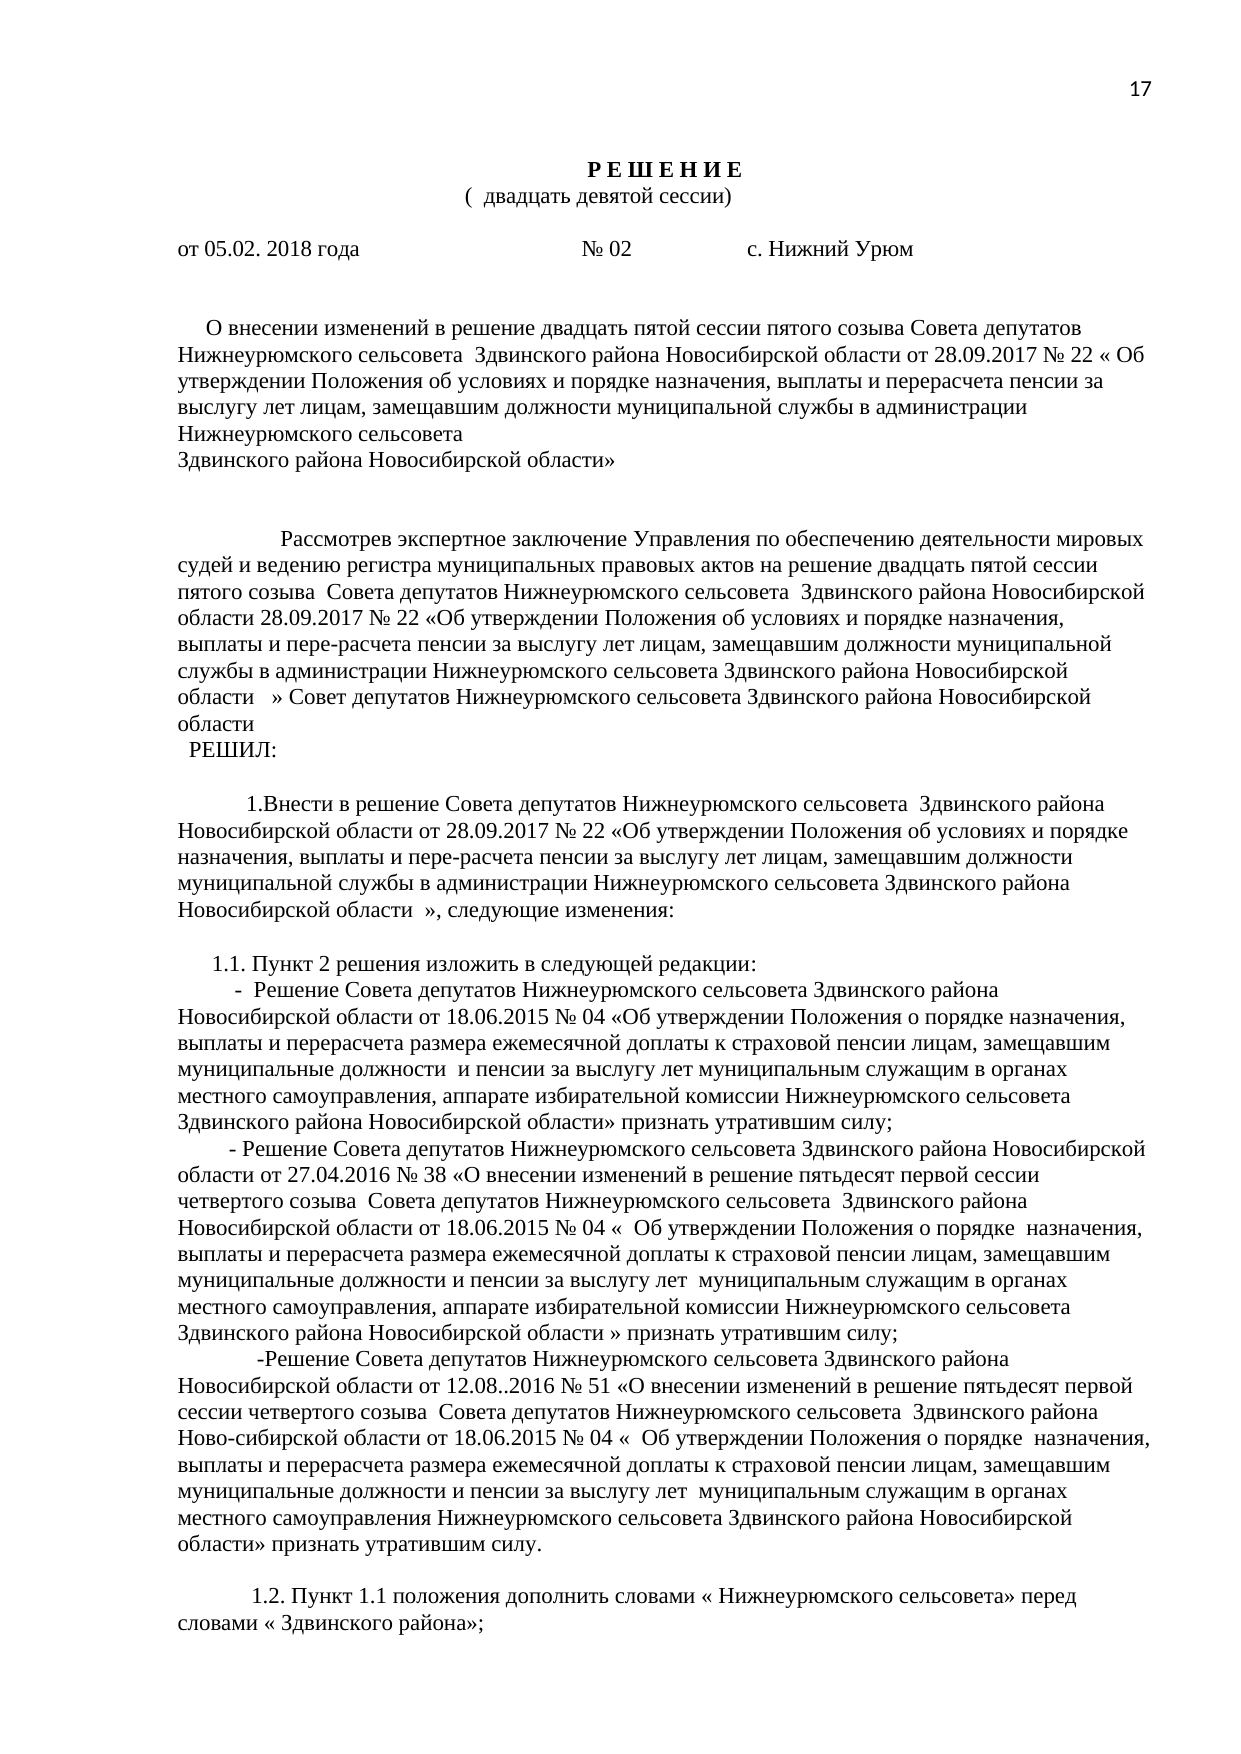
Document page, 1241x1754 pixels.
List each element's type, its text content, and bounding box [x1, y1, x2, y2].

text Рассмотрев экспертное заключение Управления по обеспечению деятельности мировых судей и ведению регистра муниципальных правовых актов на решение двадцать пятой сессии пятого созыва Совета депутатов Нижнеурюмского сельсовета Здвинского района Новосибирской области 28.09.2017 № 22 «Об утверждении Положения об условиях и порядке назначения, выплаты и пере-расчета пенсии за выслугу лет лицам, замещавшим должности муниципальной службы в администрации Нижнеурюмского сельсовета Здвинского района Новосибирской области » Совет депутатов Нижнеурюмского сельсовета Здвинского района Новосибирской области [177, 525, 1152, 736]
text -Решение Совета депутатов Нижнеурюмского сельсовета Здвинского района Новосибирской области от 12.08..2016 № 51 «О внесении изменений в решение пятьдесят первой сессии четвертого созыва Совета депутатов Нижнеурюмского сельсовета Здвинского района Ново-сибирской области от 18.06.2015 № 04 « Об утверждении Положения о порядке назначения, выплаты и перерасчета размера ежемесячной доплаты к страховой пенсии лицам, замещавшим муниципальные должности и пенсии за выслугу лет муниципальным служащим в органах местного самоуправления Нижнеурюмского сельсовета Здвинского района Новосибирской области» признать утратившим силу. [177, 1345, 1152, 1556]
text ( двадцать девятой сессии) [179, 182, 1152, 209]
text - Решение Совета депутатов Нижнеурюмского сельсовета Здвинского района Новосибирской области от 27.04.2016 № 38 «О внесении изменений в решение пятьдесят первой сессии четвертого созыва Совета депутатов Нижнеурюмского сельсовета Здвинского района Новосибирской области от 18.06.2015 № 04 « Об утверждении Положения о порядке назначения, выплаты и перерасчета размера ежемесячной доплаты к страховой пенсии лицам, замещавшим муниципальные должности и пенсии за выслугу лет муниципальным служащим в органах местного самоуправления, аппарате избирательной комиссии Нижнеурюмского сельсовета Здвинского района Новосибирской области » признать утратившим силу; [177, 1134, 1152, 1345]
text 1.1. Пункт 2 решения изложить в следующей редакции: [177, 950, 1152, 976]
text Здвинского района Новосибирской области» [177, 446, 1152, 472]
text 1.2. Пункт 1.1 положения дополнить словами « Нижнеурюмского сельсовета» перед словами « Здвинского района»; [177, 1583, 1152, 1635]
text Р Е Ш Е Н И Е [177, 156, 1152, 182]
text О внесении изменений в решение двадцать пятой сессии пятого созыва Совета депутатов Нижнеурюмского сельсовета Здвинского района Новосибирской области от 28.09.2017 № 22 « Об утверждении Положения об условиях и порядке назначения, выплаты и перерасчета пенсии за выслугу лет лицам, замещавшим должности муниципальной службы в администрации Нижнеурюмского сельсовета [177, 314, 1152, 446]
text от 05.02. 2018 года № 02 с. Нижний Урюм [177, 235, 1152, 262]
text 1.Внести в решение Совета депутатов Нижнеурюмского сельсовета Здвинского района Новосибирской области от 28.09.2017 № 22 «Об утверждении Положения об условиях и порядке назначения, выплаты и пере-расчета пенсии за выслугу лет лицам, замещавшим должности муниципальной службы в администрации Нижнеурюмского сельсовета Здвинского района Новосибирской области », следующие изменения: [177, 790, 1152, 922]
text РЕШИЛ: [177, 736, 1152, 762]
text - Решение Совета депутатов Нижнеурюмского сельсовета Здвинского района Новосибирской области от 18.06.2015 № 04 «Об утверждении Положения о порядке назначения, выплаты и перерасчета размера ежемесячной доплаты к страховой пенсии лицам, замещавшим муниципальные должности и пенсии за выслугу лет муниципальным служащим в органах местного самоуправления, аппарате избирательной комиссии Нижнеурюмского сельсовета Здвинского района Новосибирской области» признать утратившим силу; [177, 976, 1152, 1134]
